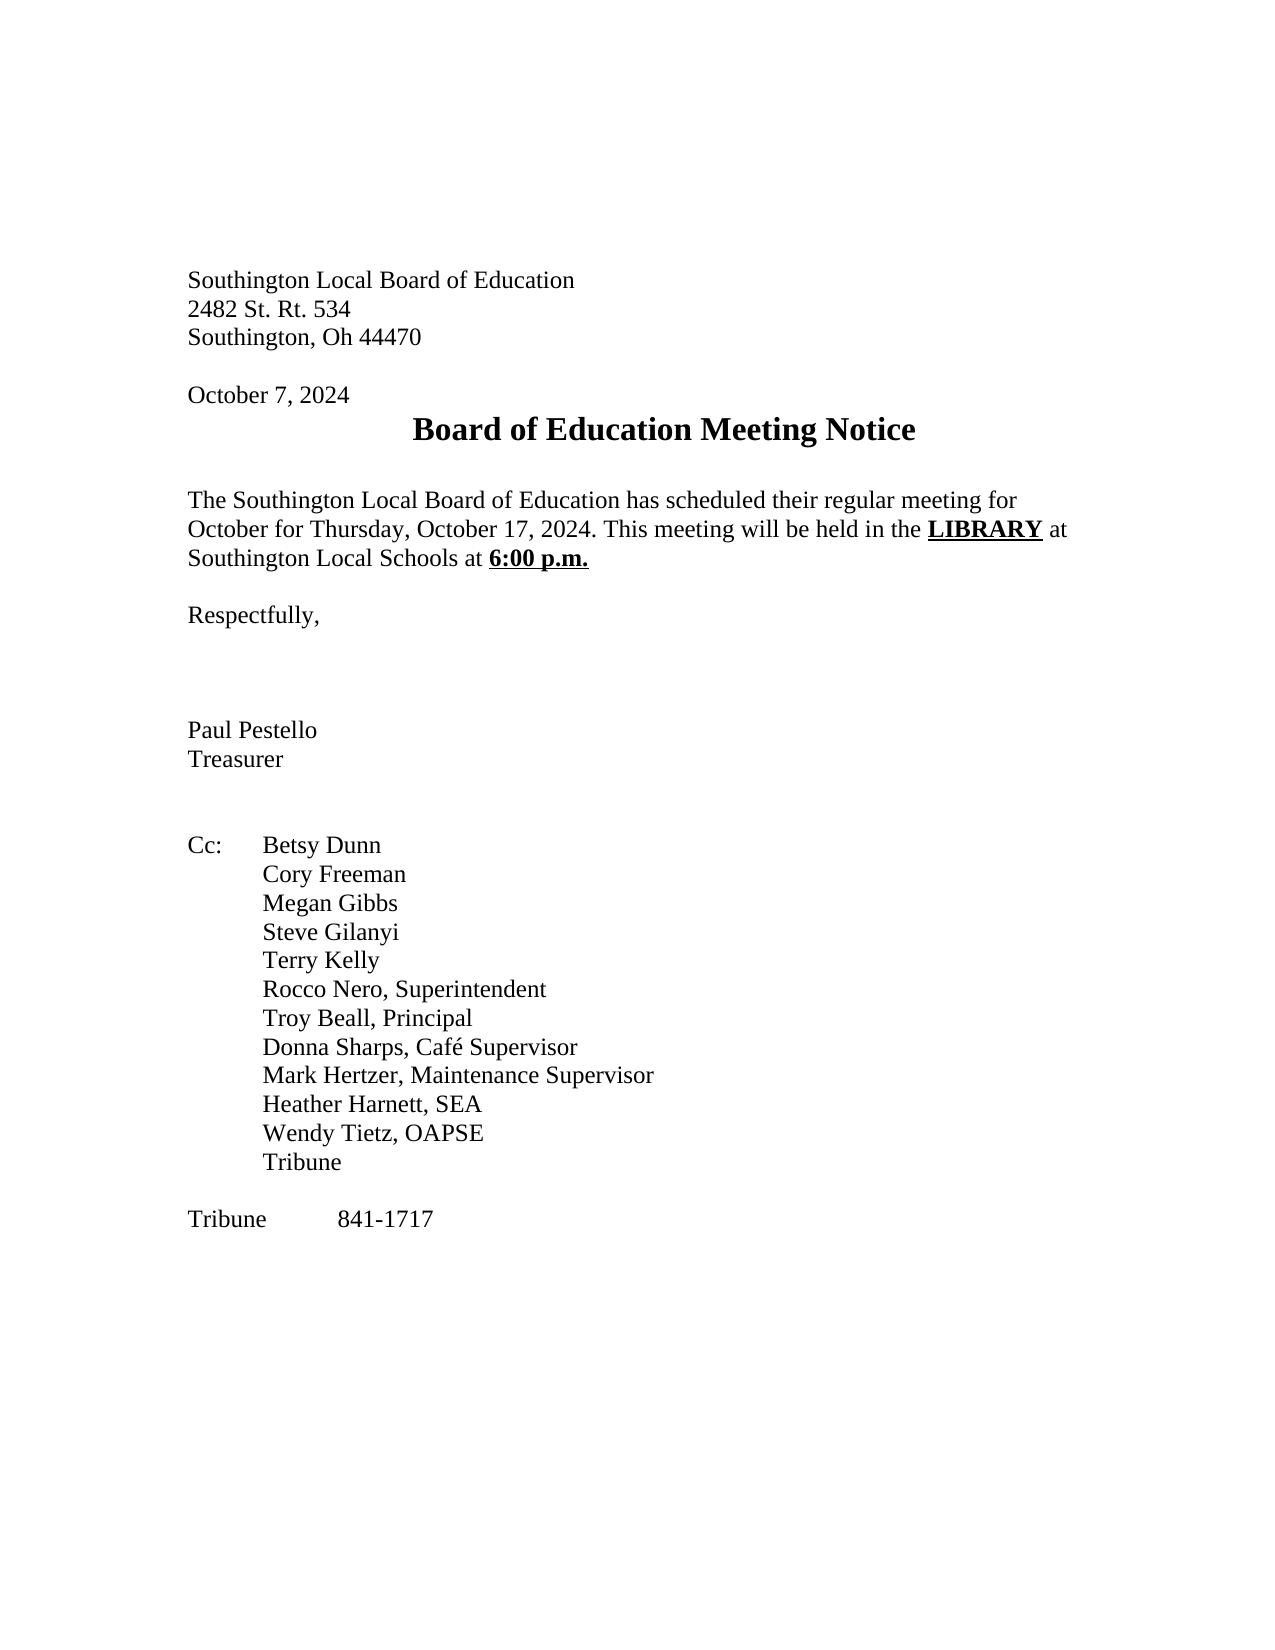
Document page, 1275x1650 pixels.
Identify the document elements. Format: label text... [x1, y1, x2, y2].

text Treasurer [187, 744, 1087, 773]
subtitle October 7, 2024 [187, 380, 1087, 409]
text Cory Freeman [187, 859, 1087, 888]
subtitle Board of Education Meeting Notice [337, 409, 1087, 447]
text Steve Gilanyi [187, 917, 1087, 945]
text Cc: Betsy Dunn [187, 830, 1087, 859]
text 2482 St. Rt. 534 [187, 294, 1087, 322]
text Rocco Nero, Superintendent [187, 974, 1087, 1003]
text Respectfully, [187, 600, 1087, 629]
text Paul Pestello [187, 715, 1087, 744]
text Terry Kelly [187, 945, 1087, 974]
text Troy Beall, Principal [187, 1003, 1087, 1032]
text Southington, Oh 44470 [187, 322, 1087, 351]
text Tribune 841-1717 [187, 1204, 1087, 1233]
text Donna Sharps, Café Supervisor [187, 1032, 1087, 1060]
text Mark Hertzer, Maintenance Supervisor [187, 1060, 1087, 1089]
text Tribune [187, 1147, 1087, 1175]
text Southington Local Board of Education [187, 265, 1087, 294]
text Megan Gibbs [187, 888, 1087, 917]
text Heather Harnett, SEA [187, 1089, 1087, 1118]
text Wendy Tietz, OAPSE [187, 1118, 1087, 1147]
text The Southington Local Board of Education has scheduled their regular meeting for October for Thursday, October 17, 2024. This meeting will be held in the LIBRARY at Southington Local Schools at 6:00 p.m. [187, 485, 1087, 572]
